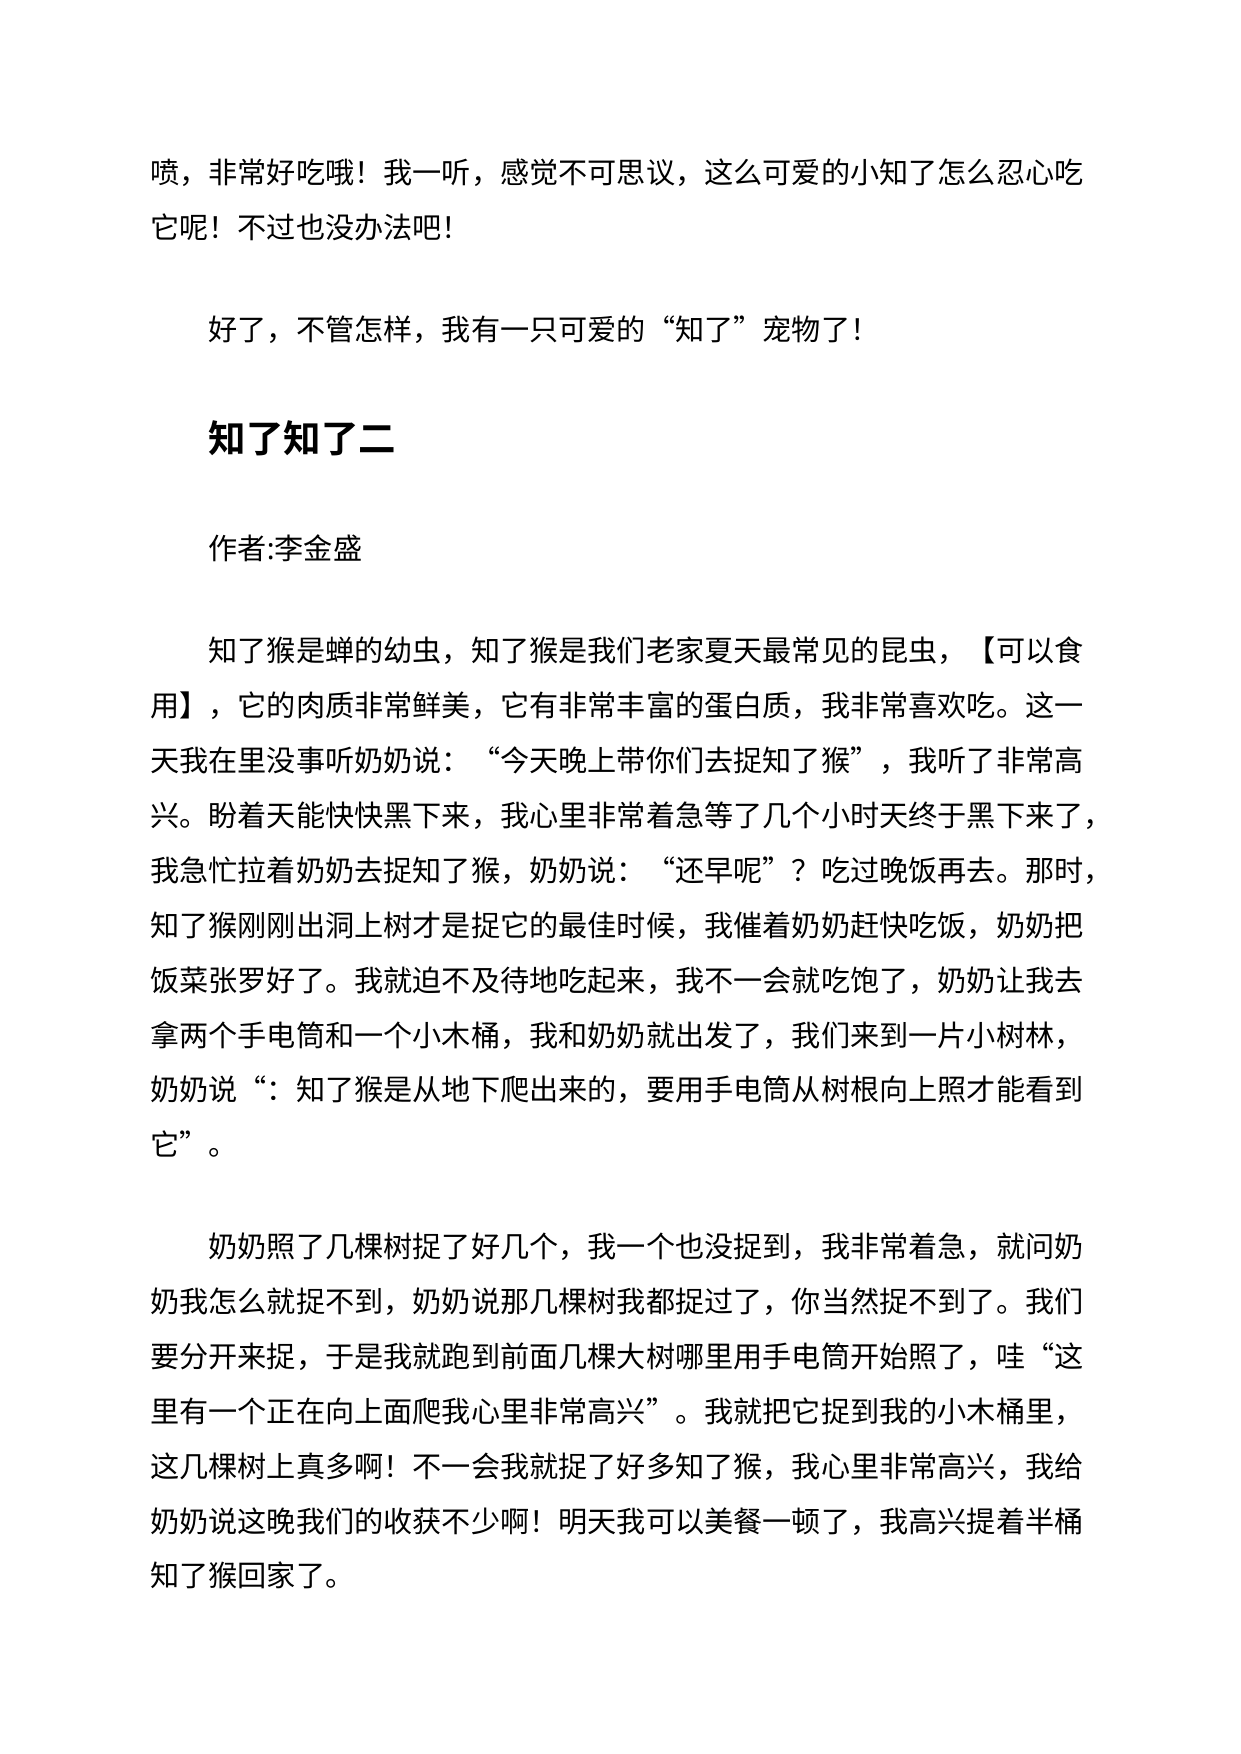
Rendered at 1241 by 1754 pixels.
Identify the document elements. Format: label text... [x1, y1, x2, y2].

text 知了知了二 [150, 408, 1090, 463]
text 知了猴是蝉的幼虫，知了猴是我们老家夏天最常见的昆虫，【可以食用】，它的肉质非常鲜美，它有非常丰富的蛋白质，我非常喜欢吃。这一天我在里没事听奶奶说：“今天晚上带你们去捉知了猴”，我听了非常高兴。盼着天能快快黑下来，我心里非常着急等了几个小时天终于黑下来了，我急忙拉着奶奶去捉知了猴，奶奶说：“还早呢”？吃过晚饭再去。那时，知了猴刚刚出洞上树才是捉它的最佳时候，我催着奶奶赶快吃饭，奶奶把饭菜张罗好了。我就迫不及待地吃起来，我不一会就吃饱了，奶奶让我去拿两个手电筒和一个小木桶，我和奶奶就出发了，我们来到一片小树林，奶奶说“：知了猴是从地下爬出来的，要用手电筒从树根向上照才能看到它”。 [150, 628, 1090, 1164]
text 作者:李金盛 [150, 526, 1090, 568]
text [150, 150, 1090, 247]
text 奶奶照了几棵树捉了好几个，我一个也没捉到，我非常着急，就问奶奶我怎么就捉不到，奶奶说那几棵树我都捉过了，你当然捉不到了。我们要分开来捉，于是我就跑到前面几棵大树哪里用手电筒开始照了，哇“这里有一个正在向上面爬我心里非常高兴”。我就把它捉到我的小木桶里，这几棵树上真多啊！不一会我就捉了好多知了猴，我心里非常高兴，我给奶奶说这晚我们的收获不少啊！明天我可以美餐一顿了，我高兴提着半桶知了猴回家了。 [150, 1224, 1090, 1595]
text 好了，不管怎样，我有一只可爱的“知了”宠物了！ [150, 307, 1090, 349]
